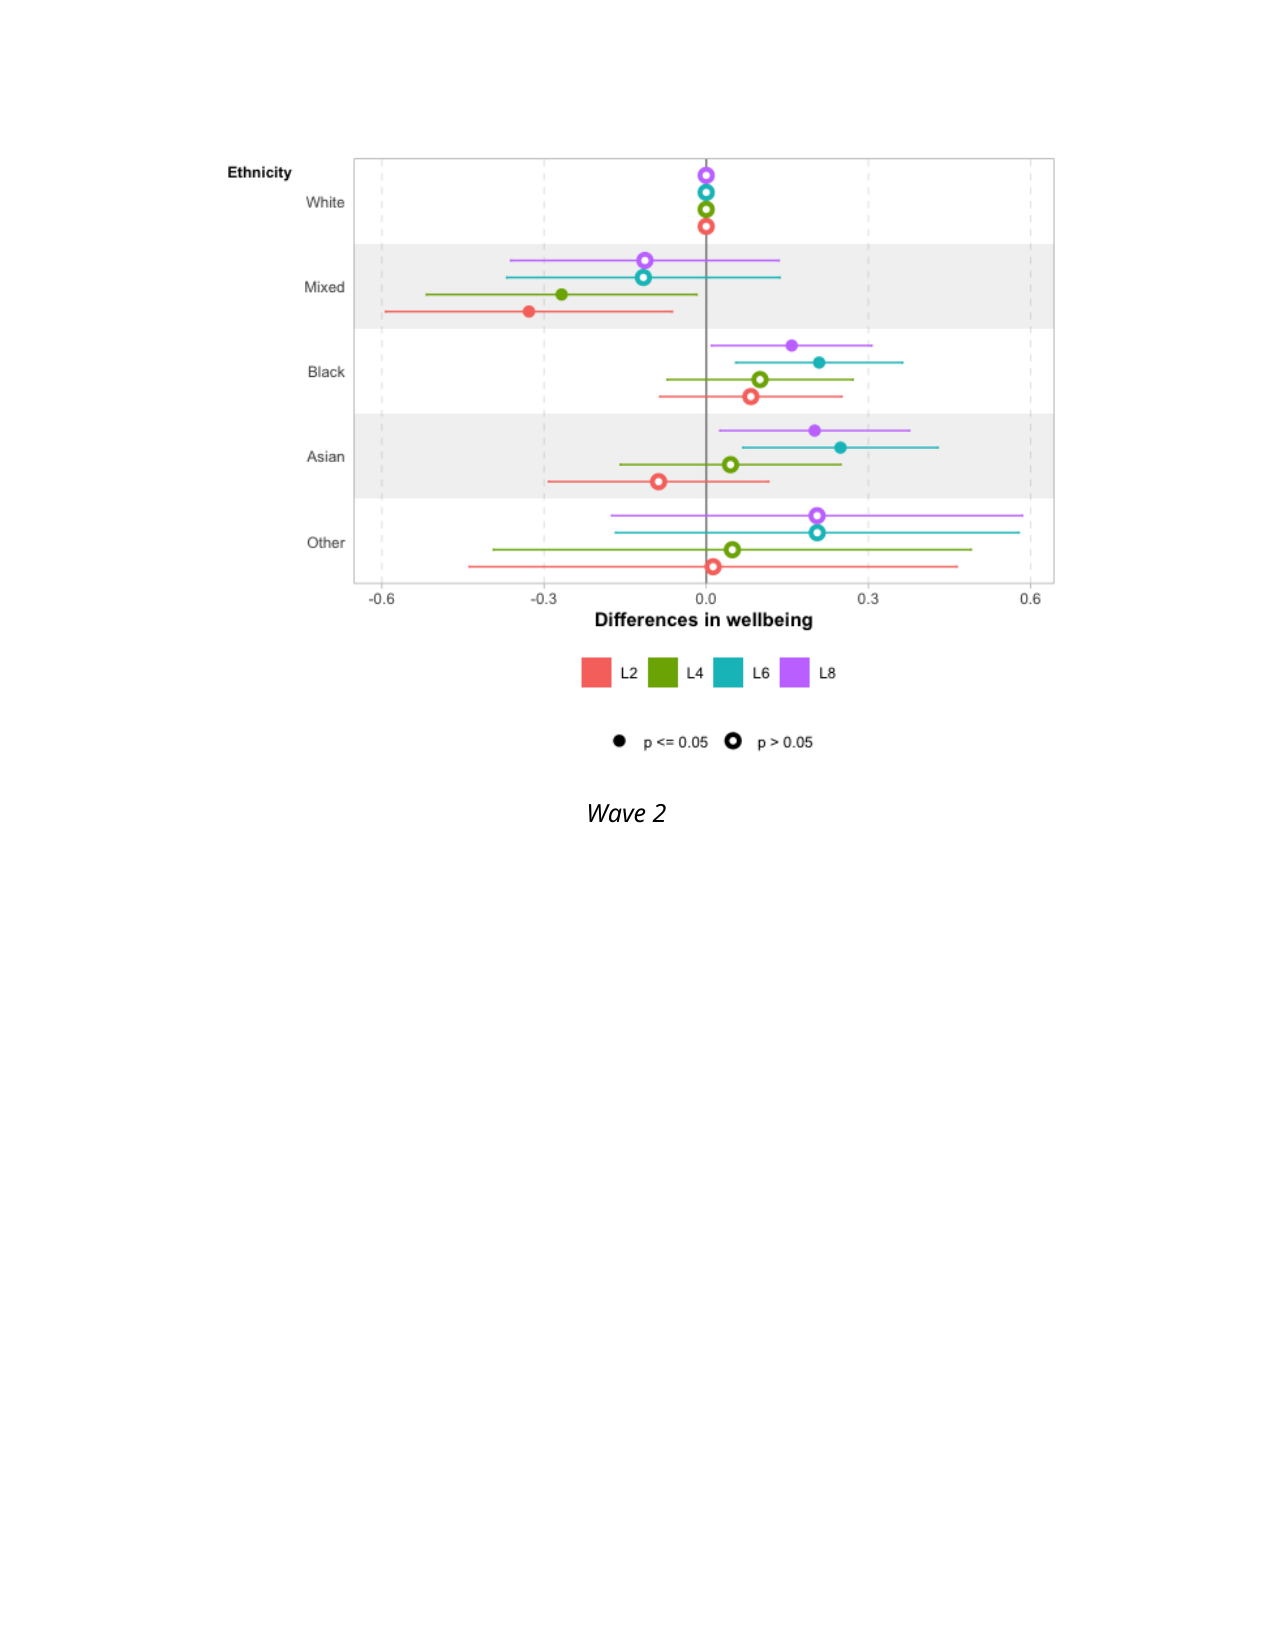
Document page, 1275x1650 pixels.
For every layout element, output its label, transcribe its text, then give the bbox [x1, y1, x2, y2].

picture [188, 150, 1064, 775]
table_header Figure 6: Differences in wellbeing by ethnicity Notes: Reporting coefficients from underlying regression models reported in Table 9, Table 10, and Table 11. [139, 150, 1114, 897]
